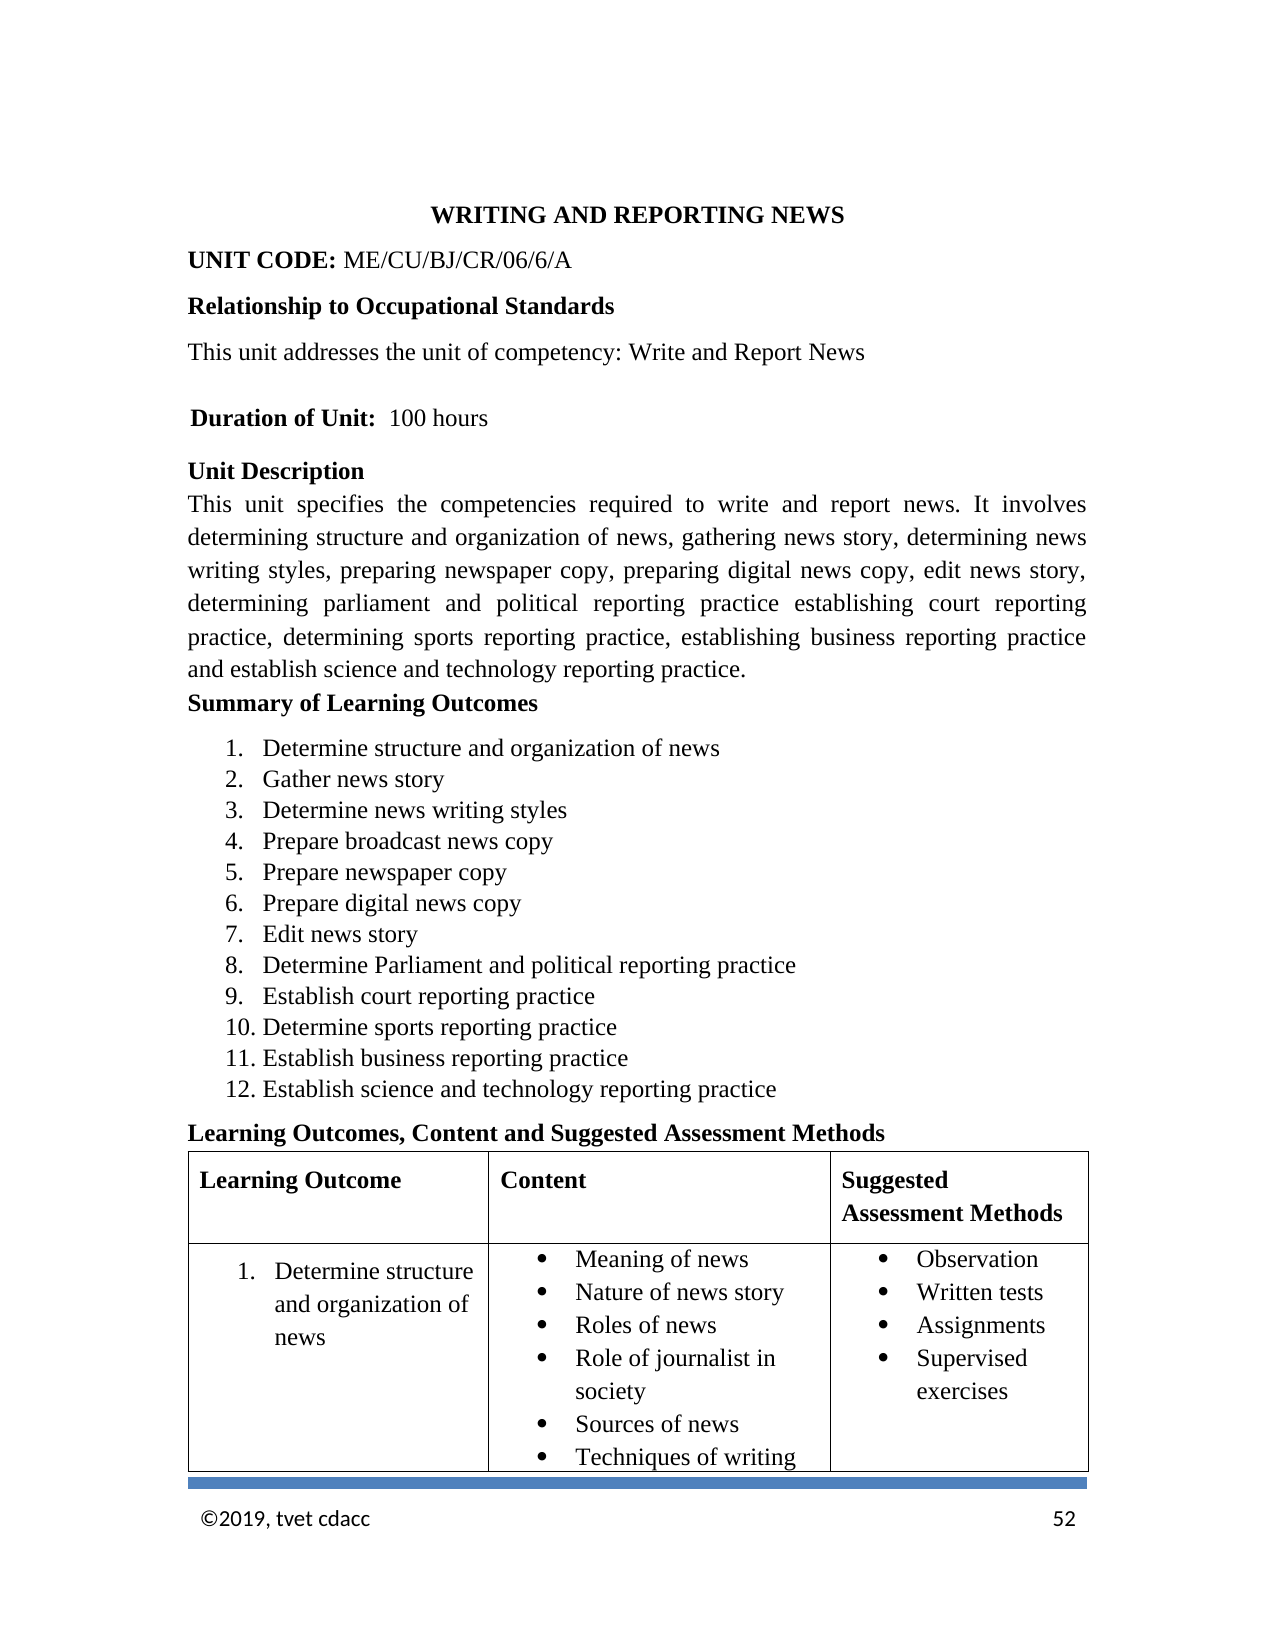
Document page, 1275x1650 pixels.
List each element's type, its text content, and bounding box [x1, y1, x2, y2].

text This unit specifies the competencies required to write and report news. It involves determining structure and organization of news, gathering news story, determining news writing styles, preparing newspaper copy, preparing digital news copy, edit news story, determining parliament and political reporting practice establishing court reporting practice, determining sports reporting practice, establishing business reporting practice and establish science and technology reporting practice. [187, 489, 1087, 683]
list Establish court reporting practice [225, 981, 1087, 1010]
text Summary of Learning Outcomes [187, 688, 1087, 716]
list Gather news story [225, 764, 1087, 793]
list Determine Parliament and political reporting practice [225, 950, 1087, 979]
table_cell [489, 1244, 830, 1471]
table_header Content [489, 1152, 830, 1243]
table_header Suggested Assessment Methods [831, 1152, 1088, 1243]
text Unit Description [187, 456, 1087, 485]
text Duration of Unit: 100 hours [190, 403, 1087, 431]
list Prepare broadcast news copy [225, 826, 1087, 855]
list Determine news writing styles [225, 795, 1087, 824]
subtitle WRITING AND REPORTING NEWS [187, 200, 1087, 229]
list Prepare digital news copy [225, 888, 1087, 917]
list Edit news story [225, 919, 1087, 948]
table_header Learning Outcome [189, 1152, 488, 1243]
text This unit addresses the unit of competency: Write and Report News [187, 337, 1087, 365]
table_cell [189, 1244, 488, 1471]
list Determine sports reporting practice [225, 1012, 1087, 1041]
list Establish science and technology reporting practice [225, 1074, 1087, 1103]
text Learning Outcomes, Content and Suggested Assessment Methods [187, 1118, 1087, 1147]
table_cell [831, 1244, 1088, 1471]
list Prepare newspaper copy [225, 857, 1087, 886]
list Determine structure and organization of news [225, 733, 1087, 762]
text UNIT CODE: ME/CU/BJ/CR/06/6/A [187, 246, 1087, 274]
list Establish business reporting practice [225, 1043, 1087, 1072]
text Relationship to Occupational Standards [187, 291, 1087, 320]
